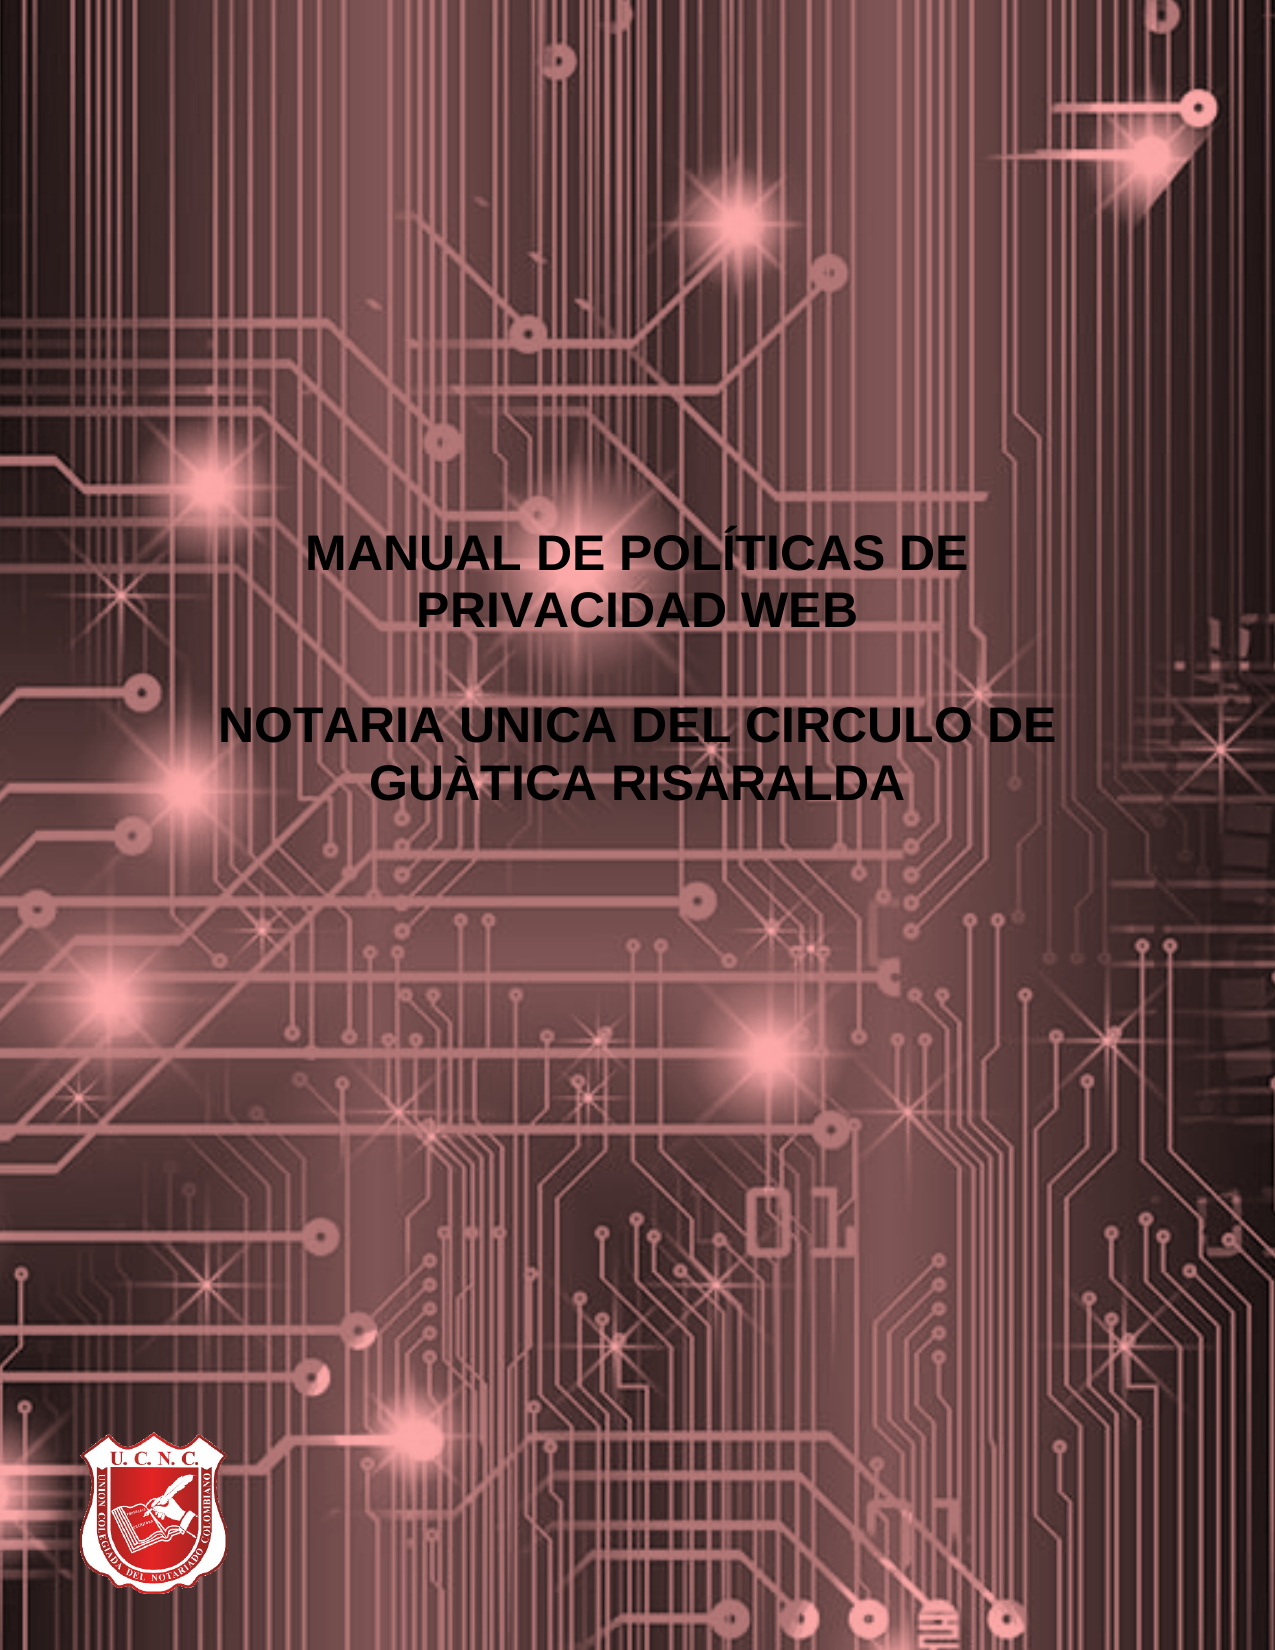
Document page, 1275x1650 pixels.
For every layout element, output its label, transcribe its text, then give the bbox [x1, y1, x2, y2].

text MANUAL DE POLÍTICAS DE PRIVACIDAD WEB [177, 523, 1098, 638]
picture [79, 1432, 228, 1594]
text NOTARIA UNICA DEL CIRCULO DE GUÀTICA RISARALDA [177, 696, 1098, 811]
